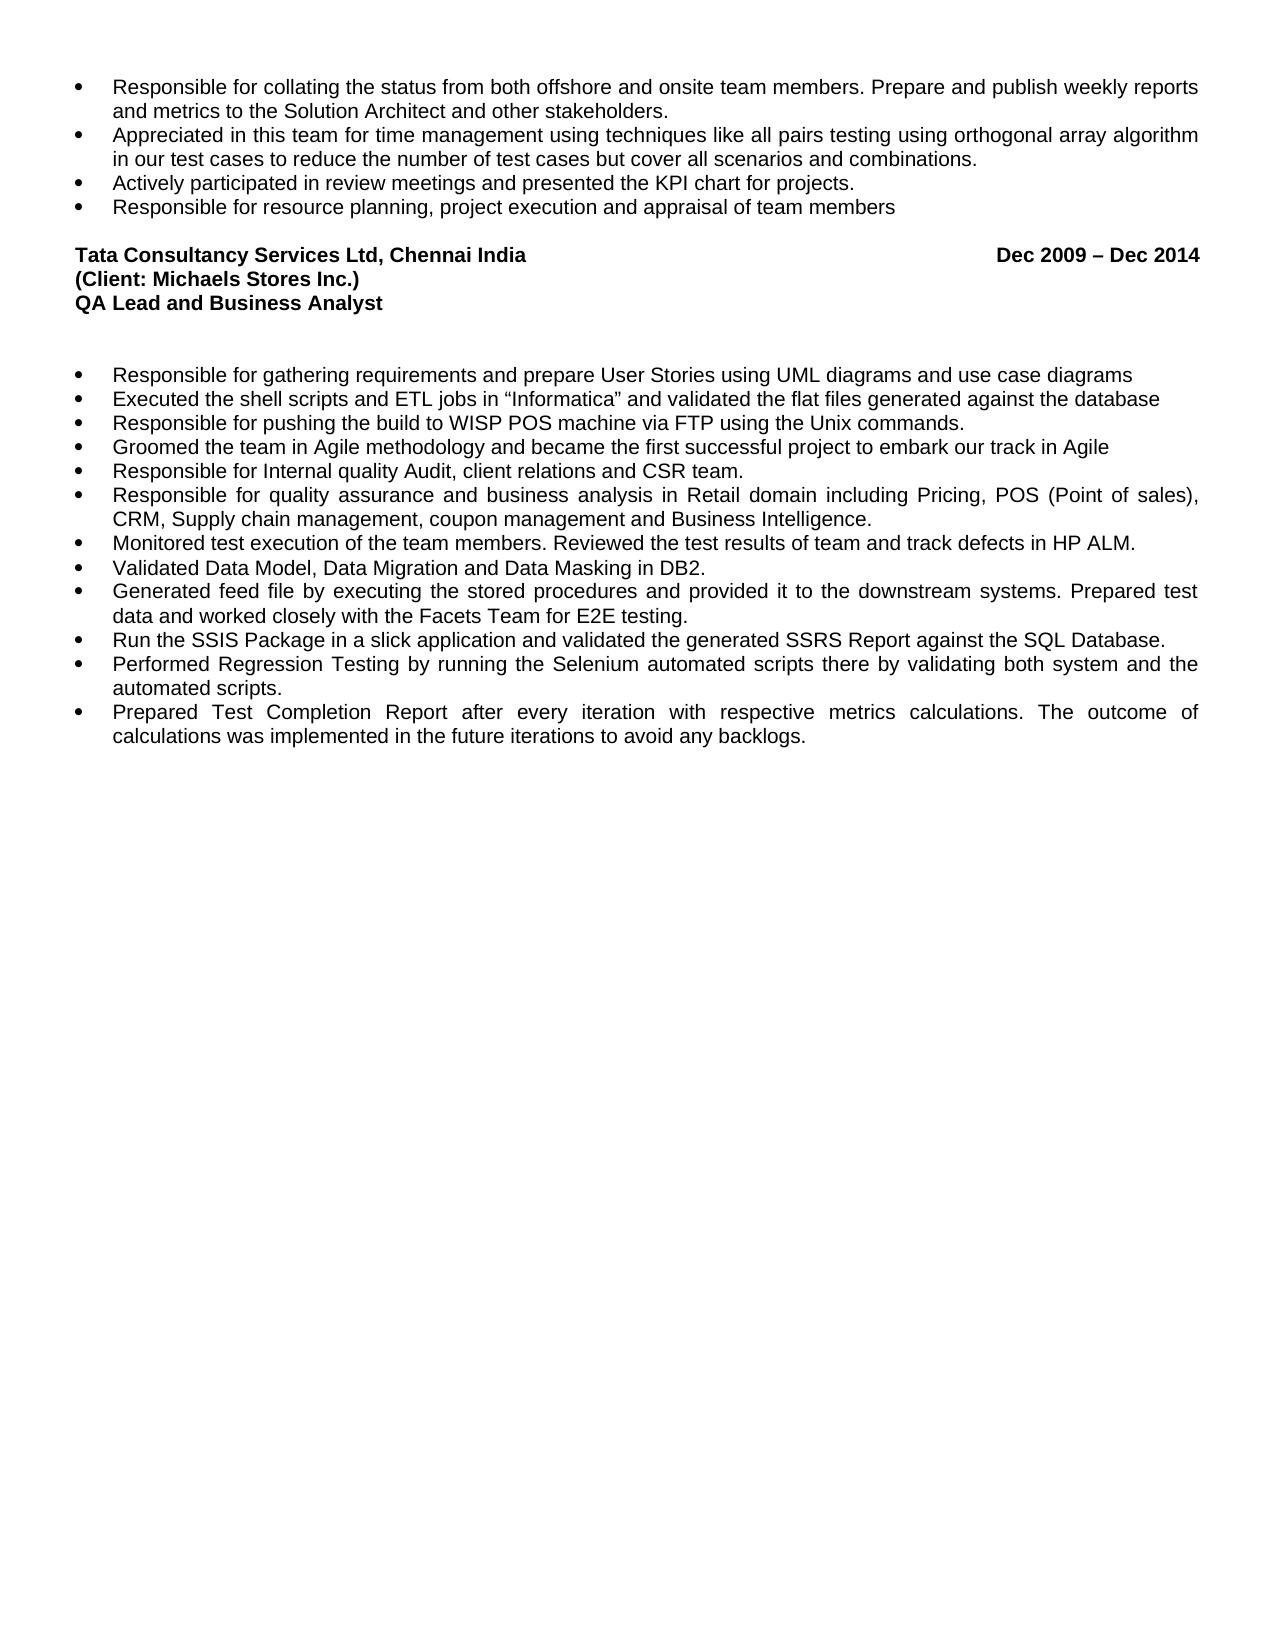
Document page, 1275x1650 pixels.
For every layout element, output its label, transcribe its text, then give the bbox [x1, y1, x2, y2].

list Responsible for collating the status from both offshore and onsite team members. Prepare and publish weekly reports and metrics to the Solution Architect and other stakeholders. [75, 75, 1200, 123]
list Actively participated in review meetings and presented the KPI chart for projects. [75, 171, 1200, 195]
list Performed Regression Testing by running the Selenium automated scripts there by validating both system and the automated scripts. [75, 651, 1200, 699]
list Monitored test execution of the team members. Reviewed the test results of team and track defects in HP ALM. [75, 531, 1200, 555]
list Responsible for resource planning, project execution and appraisal of team members [75, 195, 1200, 219]
list Validated Data Model, Data Migration and Data Masking in DB2. [75, 555, 1200, 579]
list Executed the shell scripts and ETL jobs in “Informatica” and validated the flat files generated against the database [75, 387, 1200, 411]
list Responsible for quality assurance and business analysis in Retail domain including Pricing, POS (Point of sales), CRM, Supply chain management, coupon management and Business Intelligence. [75, 483, 1200, 531]
list Generated feed file by executing the stored procedures and provided it to the downstream systems. Prepared test data and worked closely with the Facets Team for E2E testing. [75, 579, 1200, 627]
list Responsible for pushing the build to WISP POS machine via FTP using the Unix commands. [75, 411, 1200, 435]
list Responsible for gathering requirements and prepare User Stories using UML diagrams and use case diagrams [75, 363, 1200, 387]
list Responsible for Internal quality Audit, client relations and CSR team. [75, 459, 1200, 483]
text (Client: Michaels Stores Inc.) [75, 267, 1200, 291]
text Tata Consultancy Services Ltd, Chennai India Dec 2009 – Dec 2014 [75, 243, 1200, 267]
text QA Lead and Business Analyst [75, 291, 1200, 315]
list Run the SSIS Package in a slick application and validated the generated SSRS Report against the SQL Database. [75, 627, 1200, 651]
list Groomed the team in Agile methodology and became the first successful project to embark our track in Agile [75, 435, 1200, 459]
list Appreciated in this team for time management using techniques like all pairs testing using orthogonal array algorithm in our test cases to reduce the number of test cases but cover all scenarios and combinations. [75, 123, 1200, 171]
list Prepared Test Completion Report after every iteration with respective metrics calculations. The outcome of calculations was implemented in the future iterations to avoid any backlogs. [75, 699, 1200, 747]
